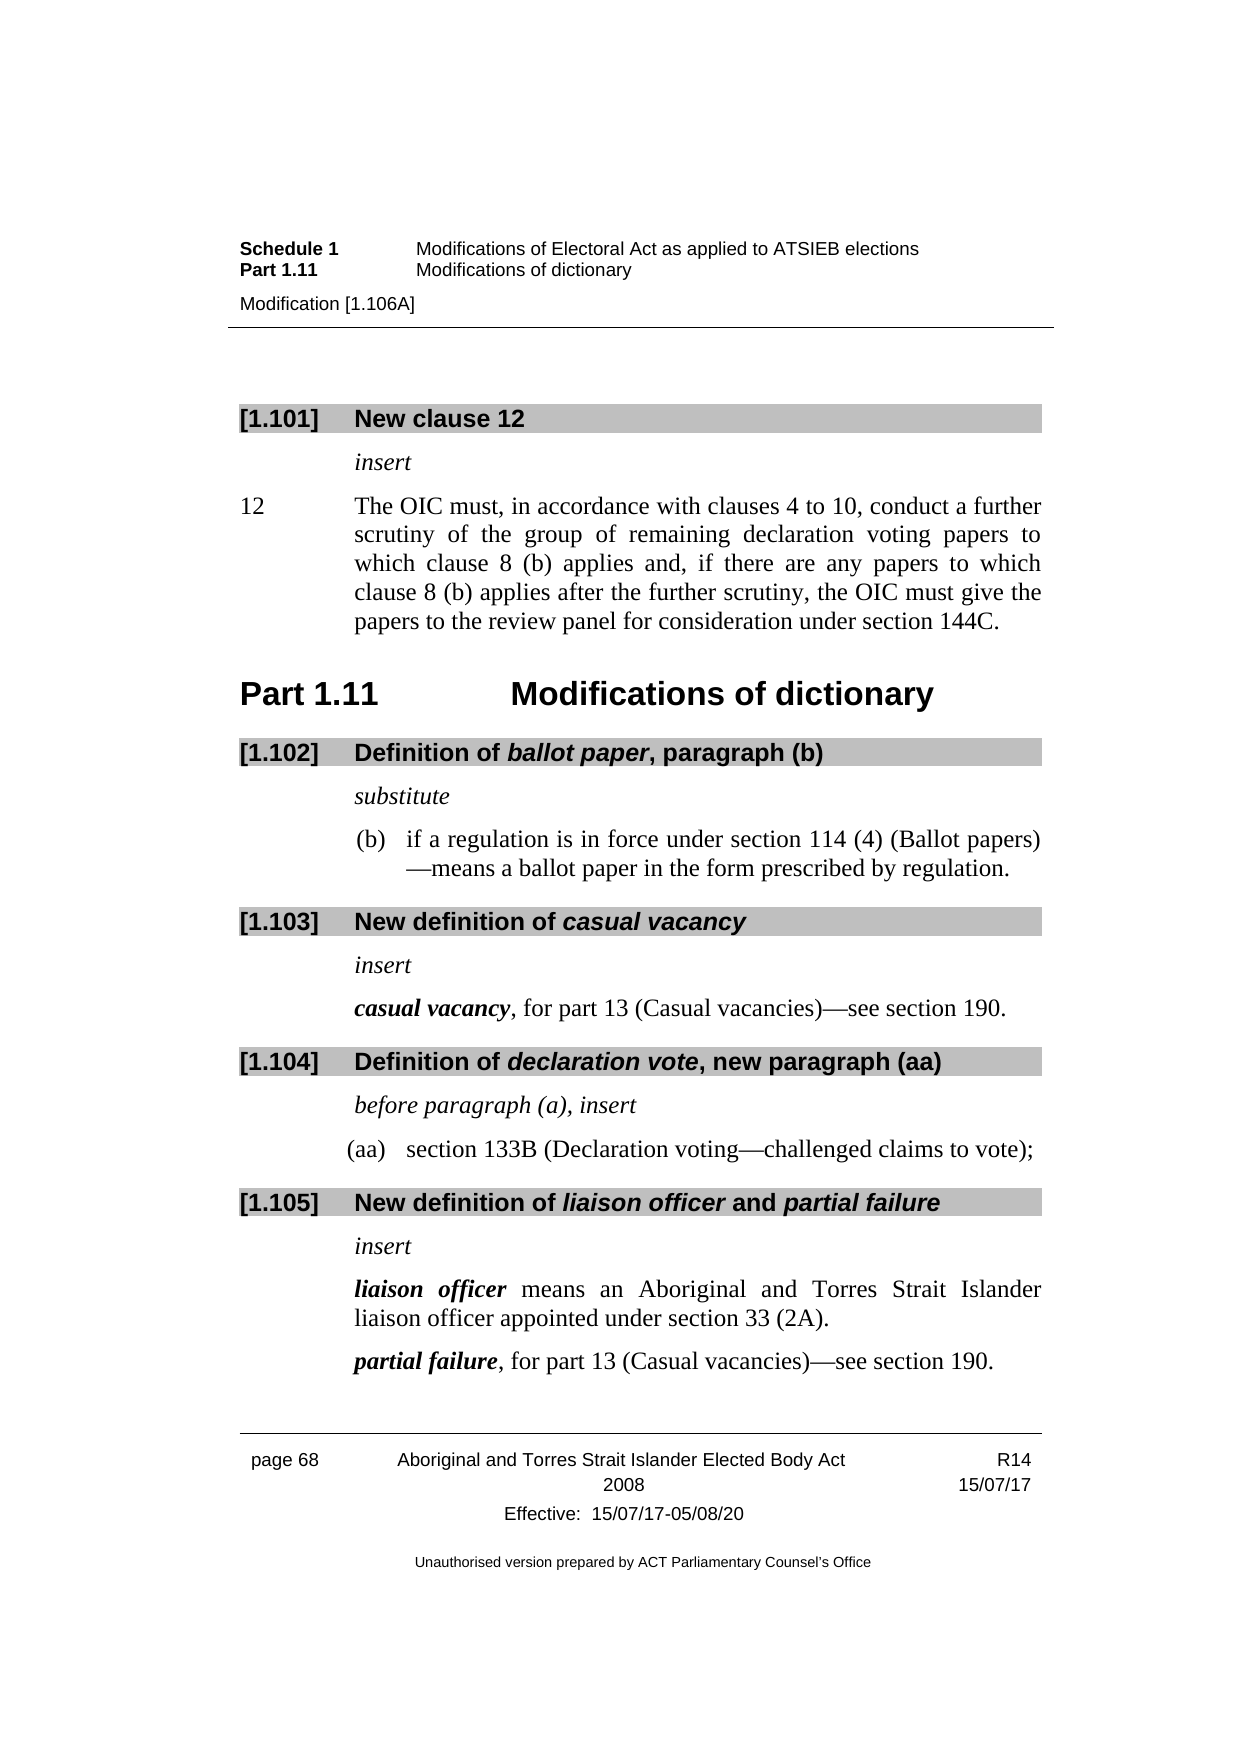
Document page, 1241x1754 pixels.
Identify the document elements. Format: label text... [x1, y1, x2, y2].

text liaison officer means an Aboriginal and Torres Strait Islander liaison officer appointed under section 33 (2A). [354, 1274, 1042, 1332]
text [1.101] New clause 12 [239, 404, 1042, 433]
text Part 1.11 Modifications of dictionary [239, 674, 1042, 713]
text [1.104] Definition of declaration vote, new paragraph (aa) [239, 1047, 1042, 1076]
text (aa) section 133B (Declaration voting—challenged claims to vote); [239, 1134, 1042, 1163]
text casual vacancy, for part 13 (Casual vacancies)—see section 190. [354, 993, 1042, 1022]
text 12 The OIC must, in accordance with clauses 4 to 10, conduct a further scrutiny of the group of remaining declaration voting papers to which clause 8 (b) applies and, if there are any papers to which clause 8 (b) applies after the further scrutiny, the OIC must give the papers to the review panel for consideration under section 144C. [239, 491, 1042, 634]
text before paragraph (a), insert [354, 1091, 1042, 1119]
text [1.102] Definition of ballot paper, paragraph (b) [239, 738, 1042, 766]
text insert [354, 1231, 1042, 1260]
text insert [354, 950, 1042, 979]
text [1.103] New definition of casual vacancy [239, 907, 1042, 936]
text substitute [354, 781, 1042, 810]
text [1.105] New definition of liaison officer and partial failure [239, 1188, 1042, 1216]
text (b) if a regulation is in force under section 114 (4) (Ballot papers)—means a ballot paper in the form prescribed by regulation. [239, 824, 1042, 882]
text partial failure, for part 13 (Casual vacancies)—see section 190. [354, 1346, 1042, 1375]
text insert [354, 447, 1042, 476]
